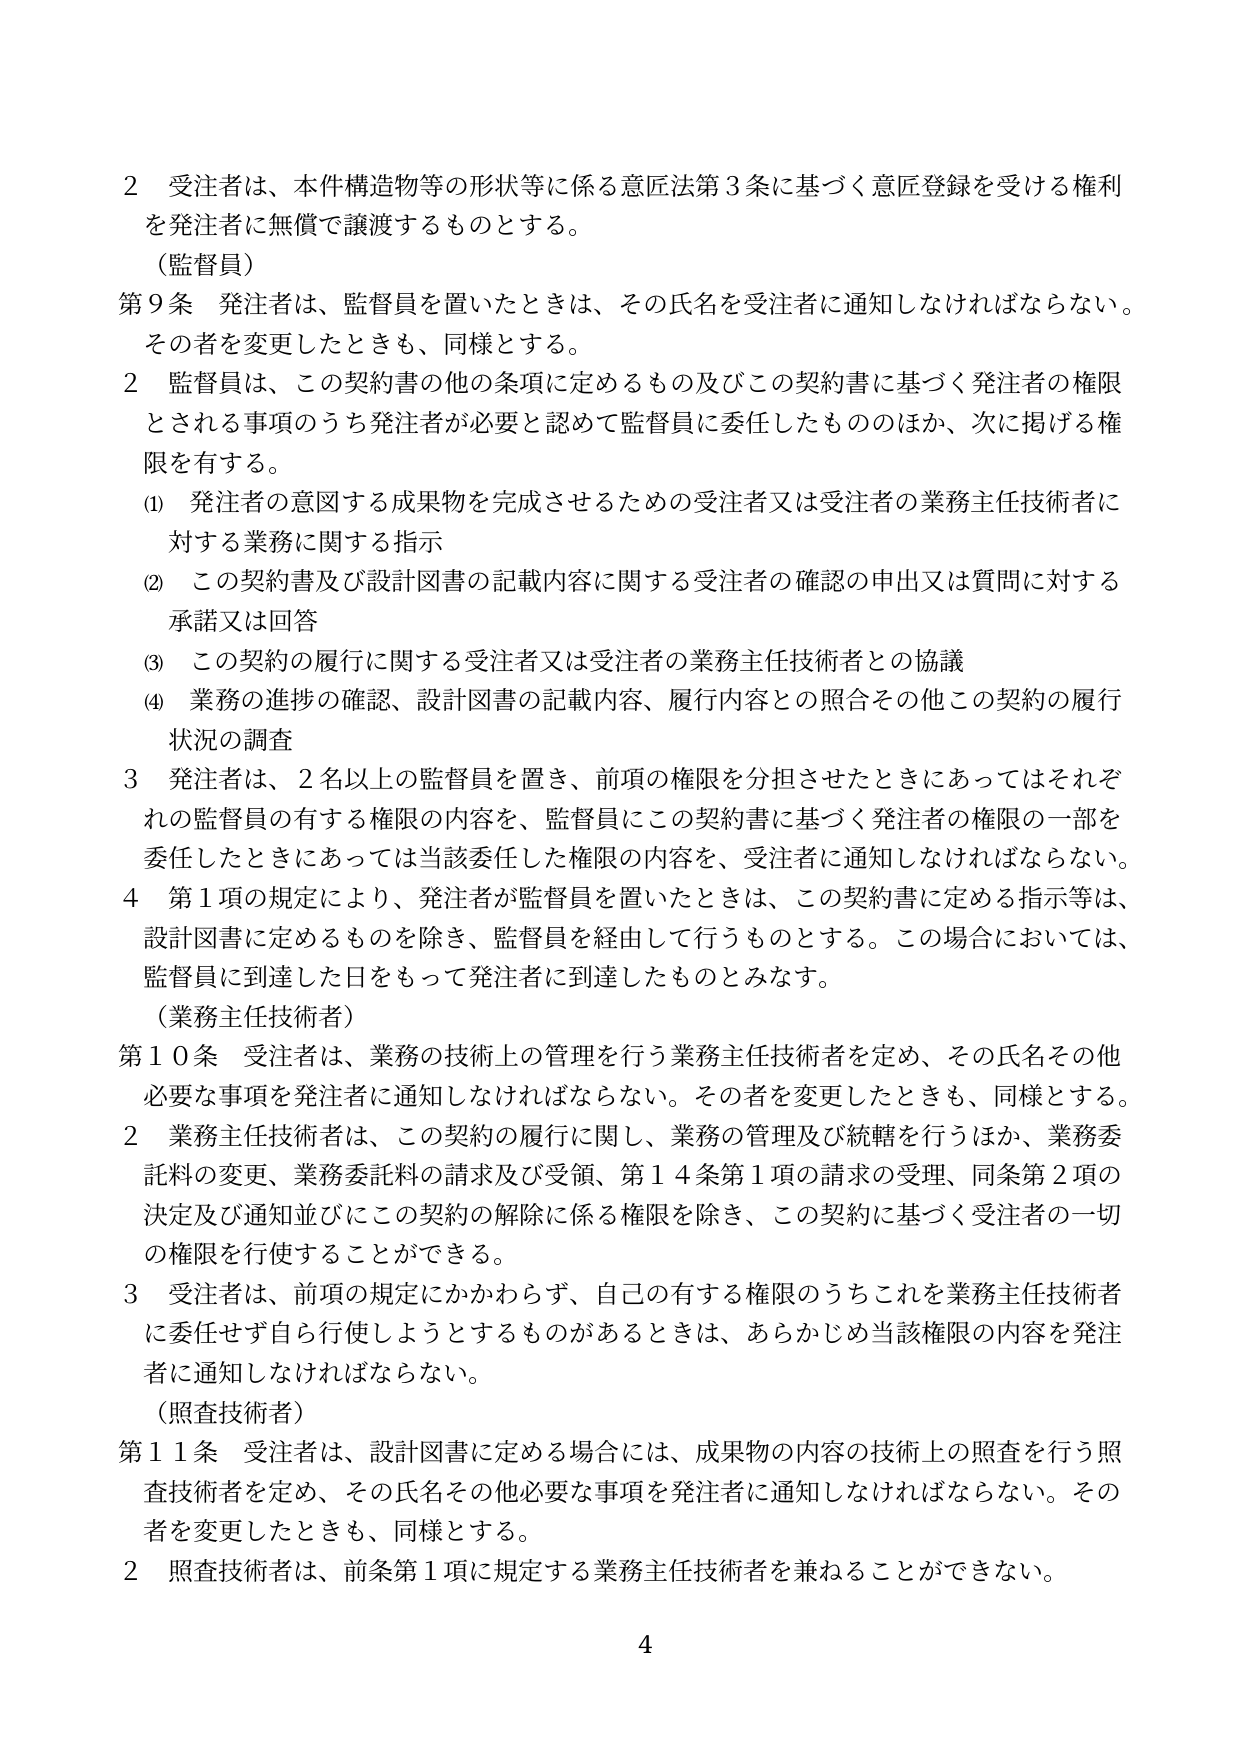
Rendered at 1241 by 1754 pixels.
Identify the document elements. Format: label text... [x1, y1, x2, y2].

text ２ 監督員は、この契約書の他の条項に定めるもの及びこの契約書に基づく発注者の権限とされる事項のうち発注者が必要と認めて監督員に委任したもののほか、次に掲げる権限を有する。 [118, 362, 1122, 481]
text ⑴ 発注者の意図する成果物を完成させるための受注者又は受注者の業務主任技術者に対する業務に関する指示 [143, 481, 1122, 560]
text （照査技術者） [118, 1392, 1122, 1431]
text ⑵ この契約書及び設計図書の記載内容に関する受注者の確認の申出又は質問に対する承諾又は回答 [143, 560, 1122, 639]
text （監督員） [118, 244, 1122, 283]
text 第１１条 受注者は、設計図書に定める場合には、成果物の内容の技術上の照査を行う照査技術者を定め、その氏名その他必要な事項を発注者に通知しなければならない。その者を変更したときも、同様とする。 [118, 1431, 1122, 1550]
text ３ 受注者は、前項の規定にかかわらず、自己の有する権限のうちこれを業務主任技術者に委任せず自ら行使しようとするものがあるときは、あらかじめ当該権限の内容を発注者に通知しなければならない。 [118, 1273, 1122, 1392]
text ２ 受注者は、本件構造物等の形状等に係る意匠法第３条に基づく意匠登録を受ける権利を発注者に無償で譲渡するものとする。 [118, 164, 1122, 244]
text ４ 第１項の規定により、発注者が監督員を置いたときは、この契約書に定める指示等は、設計図書に定めるものを除き、監督員を経由して行うものとする。この場合においては、監督員に到達した日をもって発注者に到達したものとみなす。 [118, 877, 1122, 996]
text ２ 業務主任技術者は、この契約の履行に関し、業務の管理及び統轄を行うほか、業務委託料の変更、業務委託料の請求及び受領、第１４条第１項の請求の受理、同条第２項の決定及び通知並びにこの契約の解除に係る権限を除き、この契約に基づく受注者の一切の権限を行使することができる。 [118, 1114, 1122, 1273]
text ⑷ 業務の進捗の確認、設計図書の記載内容、履行内容との照合その他この契約の履行状況の調査 [143, 679, 1122, 758]
text ⑶ この契約の履行に関する受注者又は受注者の業務主任技術者との協議 [118, 639, 1122, 679]
text ３ 発注者は、２名以上の監督員を置き、前項の権限を分担させたときにあってはそれぞれの監督員の有する権限の内容を、監督員にこの契約書に基づく発注者の権限の一部を委任したときにあっては当該委任した権限の内容を、受注者に通知しなければならない。 [118, 758, 1122, 877]
text 第９条 発注者は、監督員を置いたときは、その氏名を受注者に通知しなければならない。その者を変更したときも、同様とする。 [118, 283, 1122, 362]
text 第１０条 受注者は、業務の技術上の管理を行う業務主任技術者を定め、その氏名その他必要な事項を発注者に通知しなければならない。その者を変更したときも、同様とする。 [118, 1035, 1122, 1114]
text （業務主任技術者） [118, 996, 1122, 1035]
text ２ 照査技術者は、前条第１項に規定する業務主任技術者を兼ねることができない。 [118, 1550, 1122, 1589]
